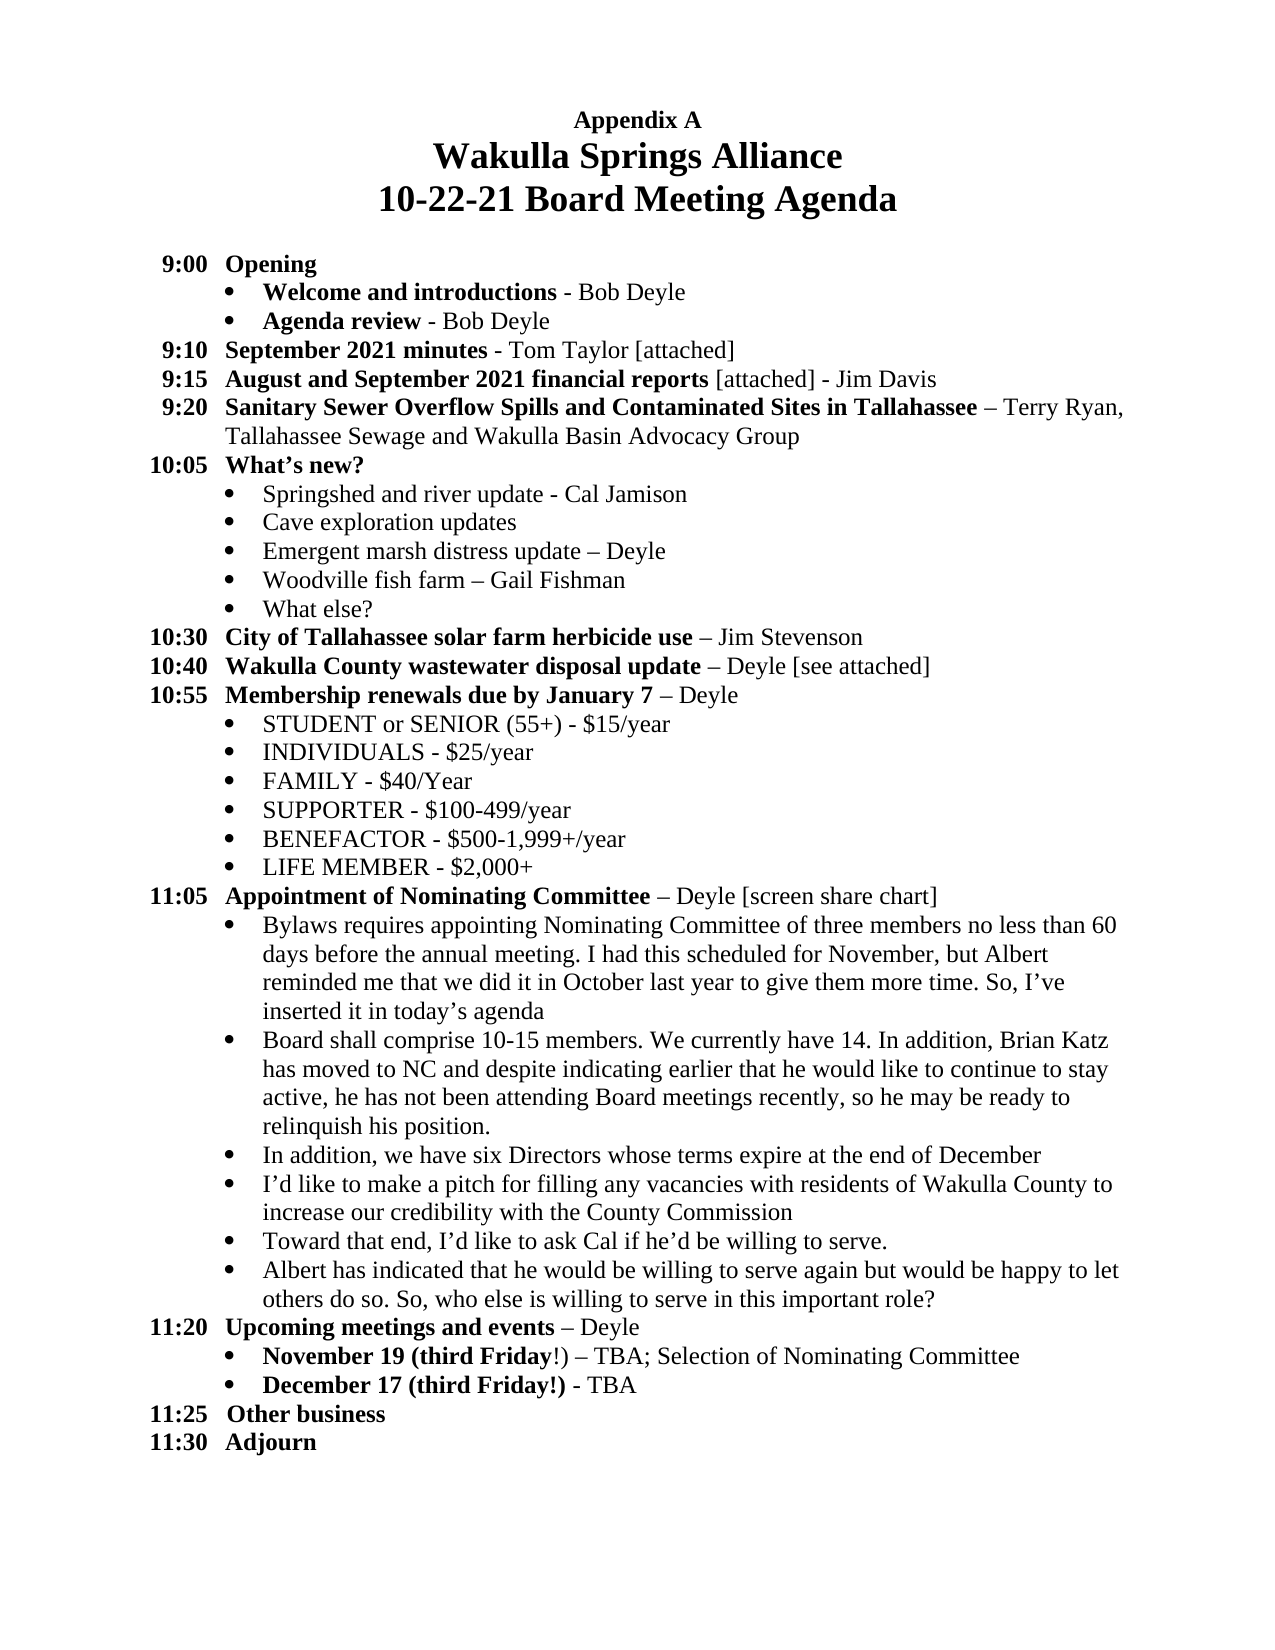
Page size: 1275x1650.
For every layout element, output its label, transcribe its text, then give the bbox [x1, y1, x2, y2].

text 10-22-21 Board Meeting Agenda [150, 177, 1125, 220]
list December 17 (third Friday!) - TBA [225, 1370, 1125, 1399]
list Emergent marsh distress update – Deyle [225, 536, 1125, 565]
list FAMILY - $40/Year [225, 766, 1125, 795]
list In addition, we have six Directors whose terms expire at the end of December [225, 1140, 1125, 1169]
list SUPPORTER - $100-499/year [225, 795, 1125, 824]
list Welcome and introductions - Bob Deyle [225, 277, 1125, 306]
list BENEFACTOR - $500-1,999+/year [225, 824, 1125, 852]
text 10:05 What’s new? [149, 450, 1125, 479]
list What else? [225, 594, 1125, 622]
list INDIVIDUALS - $25/year [225, 737, 1125, 766]
text 10:55 Membership renewals due by January 7 – Deyle [149, 680, 1125, 709]
text Wakulla Springs Alliance [150, 134, 1125, 177]
list Toward that end, I’d like to ask Cal if he’d be willing to serve. [225, 1226, 1125, 1255]
list Bylaws requires appointing Nominating Committee of three members no less than 60 days before the annual meeting. I had this scheduled for November, but Albert reminded me that we did it in October last year to give them more time. So, I’ve inserted it in today’s agenda [225, 910, 1125, 1025]
list Board shall comprise 10-15 members. We currently have 14. In addition, Brian Katz has moved to NC and despite indicating earlier that he would like to continue to stay active, he has not been attending Board meetings recently, so he may be ready to relinquish his position. [225, 1025, 1125, 1140]
list I’d like to make a pitch for filling any vacancies with residents of Wakulla County to increase our credibility with the County Commission [225, 1169, 1125, 1226]
list November 19 (third Friday!) – TBA; Selection of Nominating Committee [225, 1341, 1125, 1370]
text 11:25 Other business [149, 1399, 1125, 1427]
text 9:15 August and September 2021 financial reports [attached] - Jim Davis [149, 364, 1125, 392]
list Woodville fish farm – Gail Fishman [225, 565, 1125, 594]
text 10:40 Wakulla County wastewater disposal update – Deyle [see attached] [149, 651, 1125, 680]
list Springshed and river update - Cal Jamison [225, 479, 1125, 507]
text 11:30 Adjourn [149, 1427, 1125, 1456]
list Cave exploration updates [225, 507, 1125, 536]
list Agenda review - Bob Deyle [225, 306, 1125, 335]
text 11:20 Upcoming meetings and events – Deyle [149, 1312, 1125, 1341]
text 11:05 Appointment of Nominating Committee – Deyle [screen share chart] [149, 881, 1125, 910]
list Albert has indicated that he would be willing to serve again but would be happy to let others do so. So, who else is willing to serve in this important role? [225, 1255, 1125, 1312]
text 9:00 Opening [149, 249, 1125, 277]
list LIFE MEMBER - $2,000+ [225, 852, 1125, 881]
text 10:30 City of Tallahassee solar farm herbicide use – Jim Stevenson [149, 622, 1125, 651]
text Appendix A [150, 105, 1125, 134]
text 9:10 September 2021 minutes - Tom Taylor [attached] [149, 335, 1125, 364]
text 9:20 Sanitary Sewer Overflow Spills and Contaminated Sites in Tallahassee – Terry Ryan, Tallahassee Sewage and Wakulla Basin Advocacy Group [149, 392, 1125, 450]
list STUDENT or SENIOR (55+) - $15/year [225, 709, 1125, 737]
